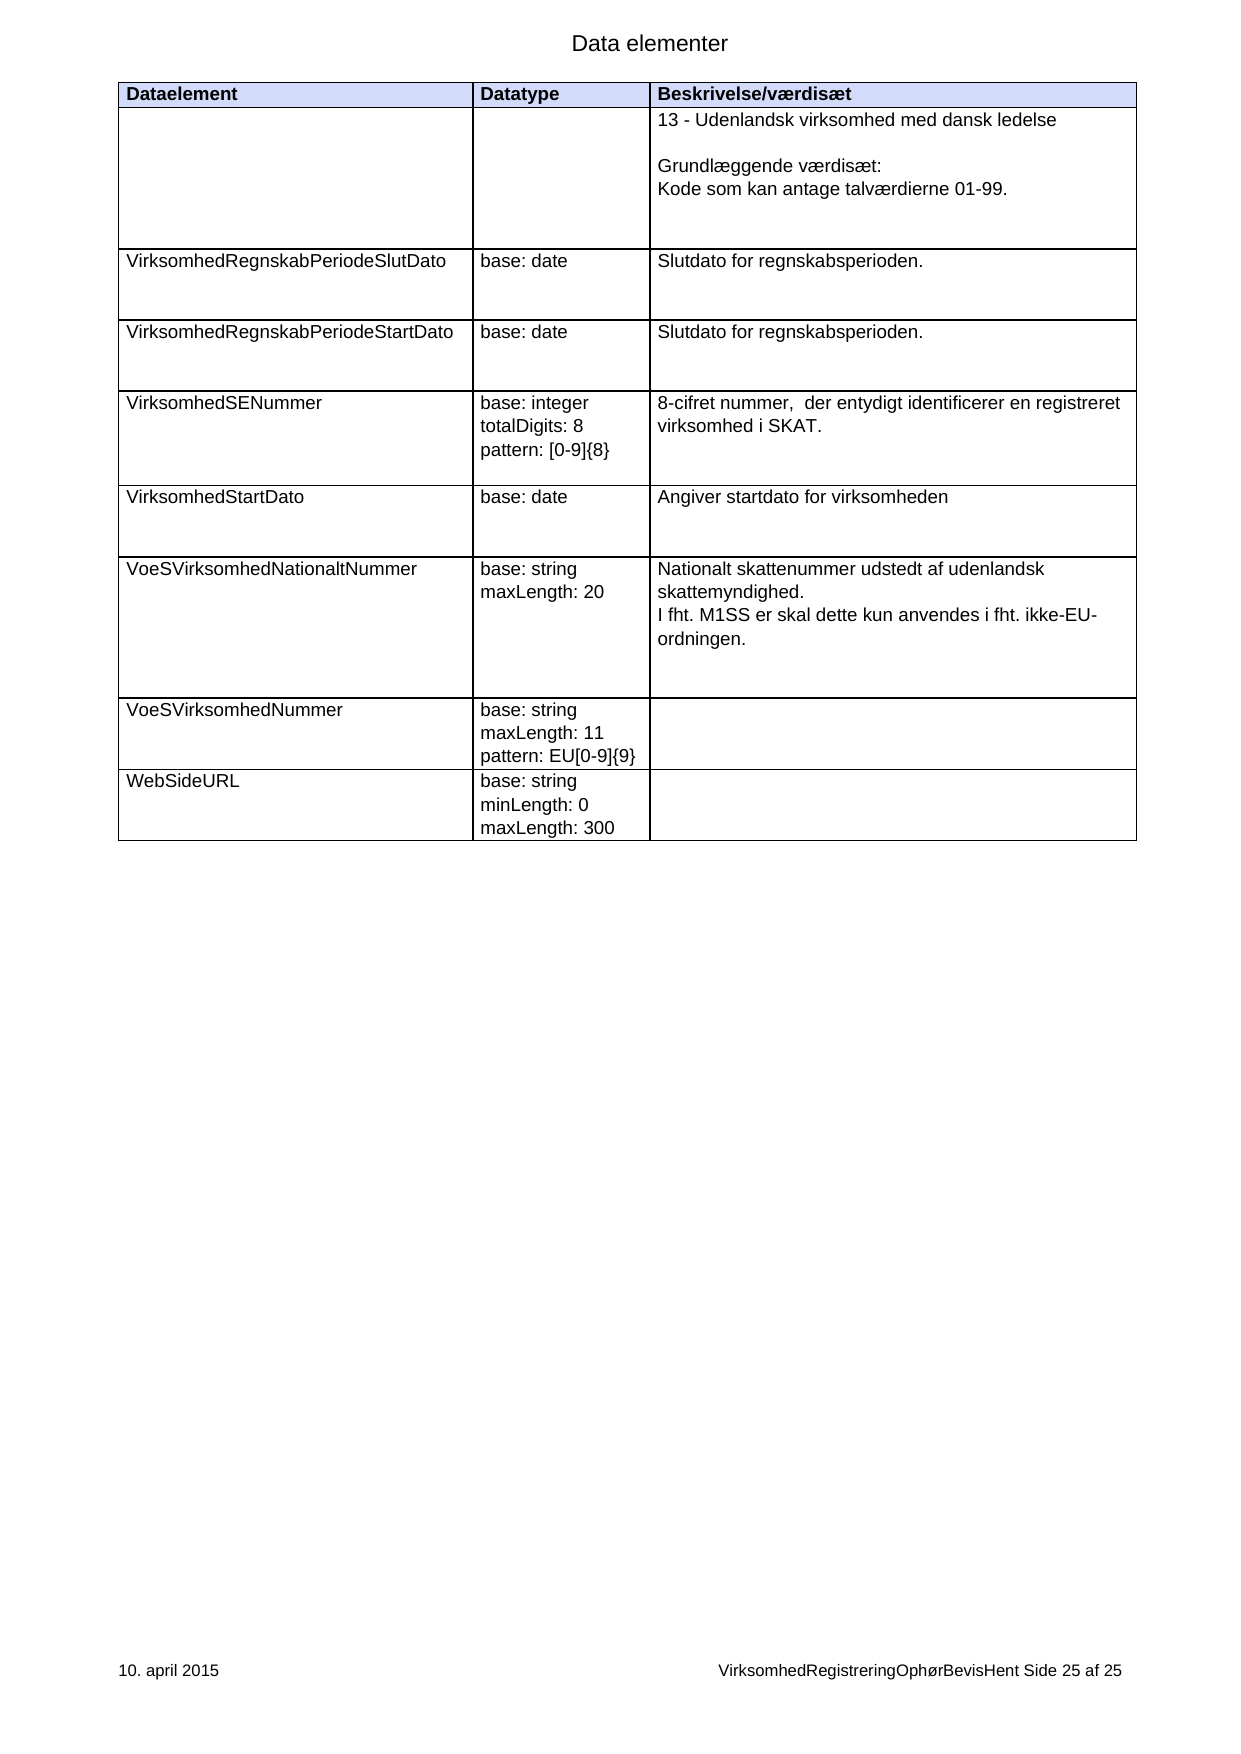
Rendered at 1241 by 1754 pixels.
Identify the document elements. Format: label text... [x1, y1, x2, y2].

table_cell base: date [474, 321, 649, 390]
table_cell base: integer totalDigits: 8 pattern: [0-9]{8} [474, 392, 649, 485]
table_cell Slutdato for regnskabsperioden. [651, 250, 1136, 319]
table_cell base: string maxLength: 20 [474, 558, 649, 697]
table_cell base: date [474, 250, 649, 319]
table_cell 8-cifret nummer, der entydigt identificerer en registreret virksomhed i SKAT. [651, 392, 1136, 485]
table_cell WebSideURL [119, 770, 472, 840]
table_cell VirksomhedRegnskabPeriodeSlutDato [119, 250, 472, 319]
table_cell VoeSVirksomhedNationaltNummer [119, 558, 472, 697]
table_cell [651, 108, 1136, 248]
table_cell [474, 108, 649, 248]
table_header Dataelement [119, 83, 472, 107]
table_cell VirksomhedSENummer [119, 392, 472, 485]
table_cell base: date [474, 486, 649, 556]
table_cell Angiver startdato for virksomheden [651, 486, 1136, 556]
table_cell base: string maxLength: 11 pattern: EU[0-9]{9} [474, 699, 649, 769]
table_header Beskrivelse/værdisæt [651, 83, 1136, 107]
table_cell VirksomhedRegnskabPeriodeStartDato [119, 321, 472, 390]
table_header Datatype [474, 83, 649, 107]
table_cell [651, 699, 1136, 769]
table_cell VoeSVirksomhedNummer [119, 699, 472, 769]
table_cell VirksomhedStartDato [119, 486, 472, 556]
table_cell Nationalt skattenummer udstedt af udenlandsk skattemyndighed. I fht. M1SS er skal dette kun anvendes i fht. ikke-EU-ordningen. [651, 558, 1136, 697]
table_cell Slutdato for regnskabsperioden. [651, 321, 1136, 390]
table_cell base: string minLength: 0 maxLength: 300 [474, 770, 649, 840]
table_cell [651, 770, 1136, 840]
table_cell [119, 108, 472, 248]
